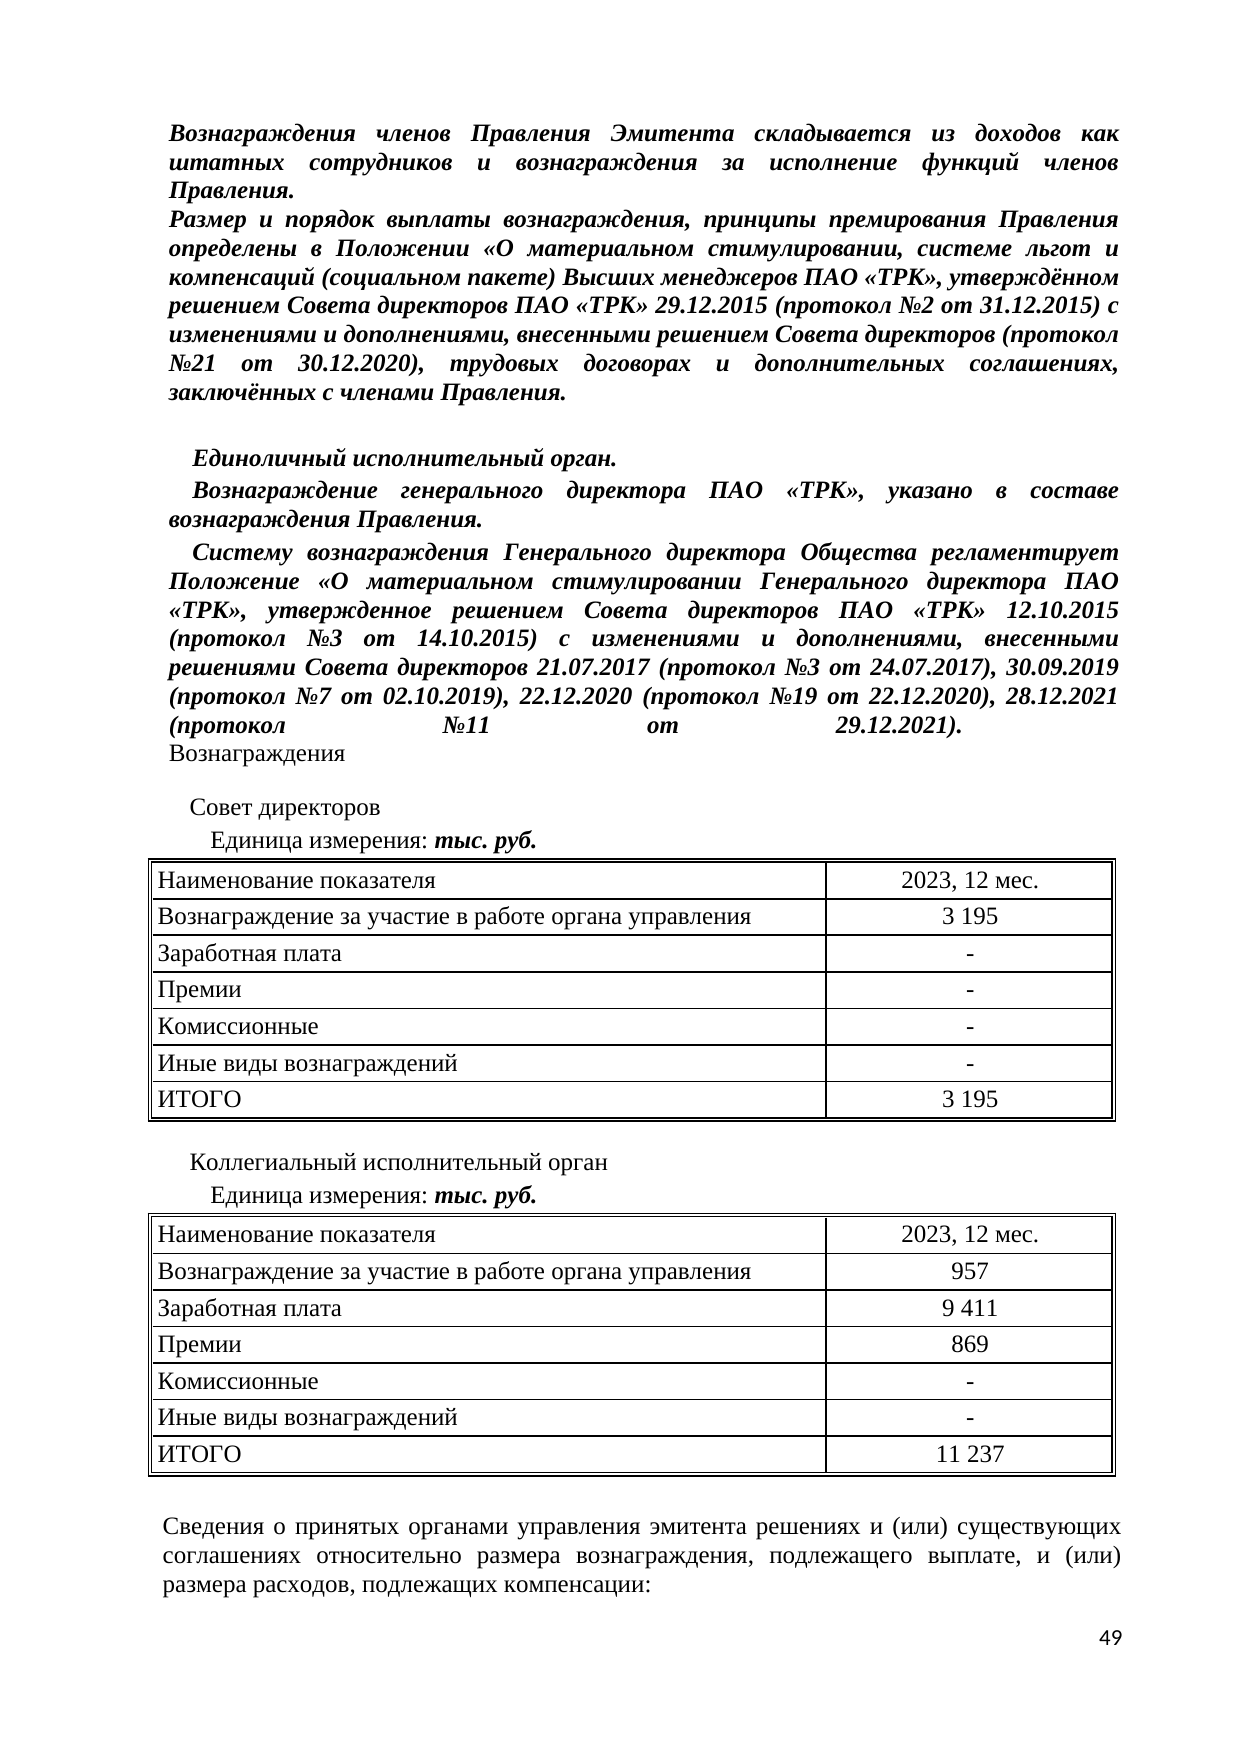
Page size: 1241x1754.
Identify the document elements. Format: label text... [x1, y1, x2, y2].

table_header 2023, 12 мес. [827, 1217, 1111, 1252]
text Единица измерения: тыс. руб. [210, 825, 1122, 854]
text Систему вознаграждения Генерального директора Общества регламентирует Положение «О материальном стимулировании Генерального директора ПАО «ТРК», утвержденное решением Совета директоров ПАО «ТРК» 12.10.2015 (протокол №3 от 14.10.2015) с изменениями и дополнениями, внесенными решениями Совета директоров 21.07.2017 (протокол №3 от 24.07.2017), 30.09.2019 (протокол №7 от 02.10.2019), 22.12.2020 (протокол №19 от 22.12.2020), 28.12.2021 (протокол №11 от 29.12.2021). Вознаграждения [168, 537, 1122, 767]
table_cell - [827, 973, 1111, 1007]
table_header Наименование показателя [152, 863, 825, 898]
table_cell Иные виды вознаграждений [152, 1045, 825, 1081]
table_cell 9 411 [827, 1291, 1111, 1326]
table_cell ИТОГО [152, 1082, 825, 1117]
text Коллегиальный исполнительный орган [189, 1147, 1122, 1176]
table_cell Премии [152, 1327, 825, 1362]
table_cell 11 237 [827, 1437, 1111, 1472]
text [168, 118, 1122, 406]
table_cell - [827, 1400, 1111, 1435]
table_header Наименование показателя [152, 1217, 826, 1252]
table_cell Комиссионные [152, 1009, 825, 1044]
text Совет директоров [189, 792, 1122, 821]
text Сведения о принятых органами управления эмитента решениях и (или) существующих соглашениях относительно размера вознаграждения, подлежащего выплате, и (или) размера расходов, подлежащих компенсации: [162, 1511, 1122, 1598]
text Единоличный исполнительный орган. [168, 443, 1122, 471]
table_cell - [827, 936, 1111, 971]
text Вознаграждение генерального директора ПАО «ТРК», указано в составе вознаграждения Правления. [168, 476, 1122, 533]
table_cell - [827, 1046, 1111, 1081]
table_cell Премии [152, 972, 825, 1007]
table_header 2023, 12 мес. [827, 863, 1111, 898]
table_cell 3 195 [827, 900, 1111, 934]
table_cell 957 [827, 1254, 1111, 1289]
table_cell ИТОГО [152, 1436, 825, 1472]
table_cell - [827, 1009, 1111, 1044]
table_cell 3 195 [827, 1082, 1111, 1117]
text Единица измерения: тыс. руб. [210, 1180, 1122, 1208]
table_cell Вознаграждение за участие в работе органа управления [152, 1254, 825, 1289]
table_cell Заработная плата [152, 1290, 825, 1326]
table_cell Иные виды вознаграждений [152, 1400, 825, 1435]
table_cell 869 [827, 1327, 1111, 1362]
table_cell Комиссионные [152, 1363, 825, 1399]
table_cell - [827, 1364, 1111, 1399]
table_cell Вознаграждение за участие в работе органа управления [152, 899, 825, 934]
table_cell Заработная плата [152, 935, 825, 971]
